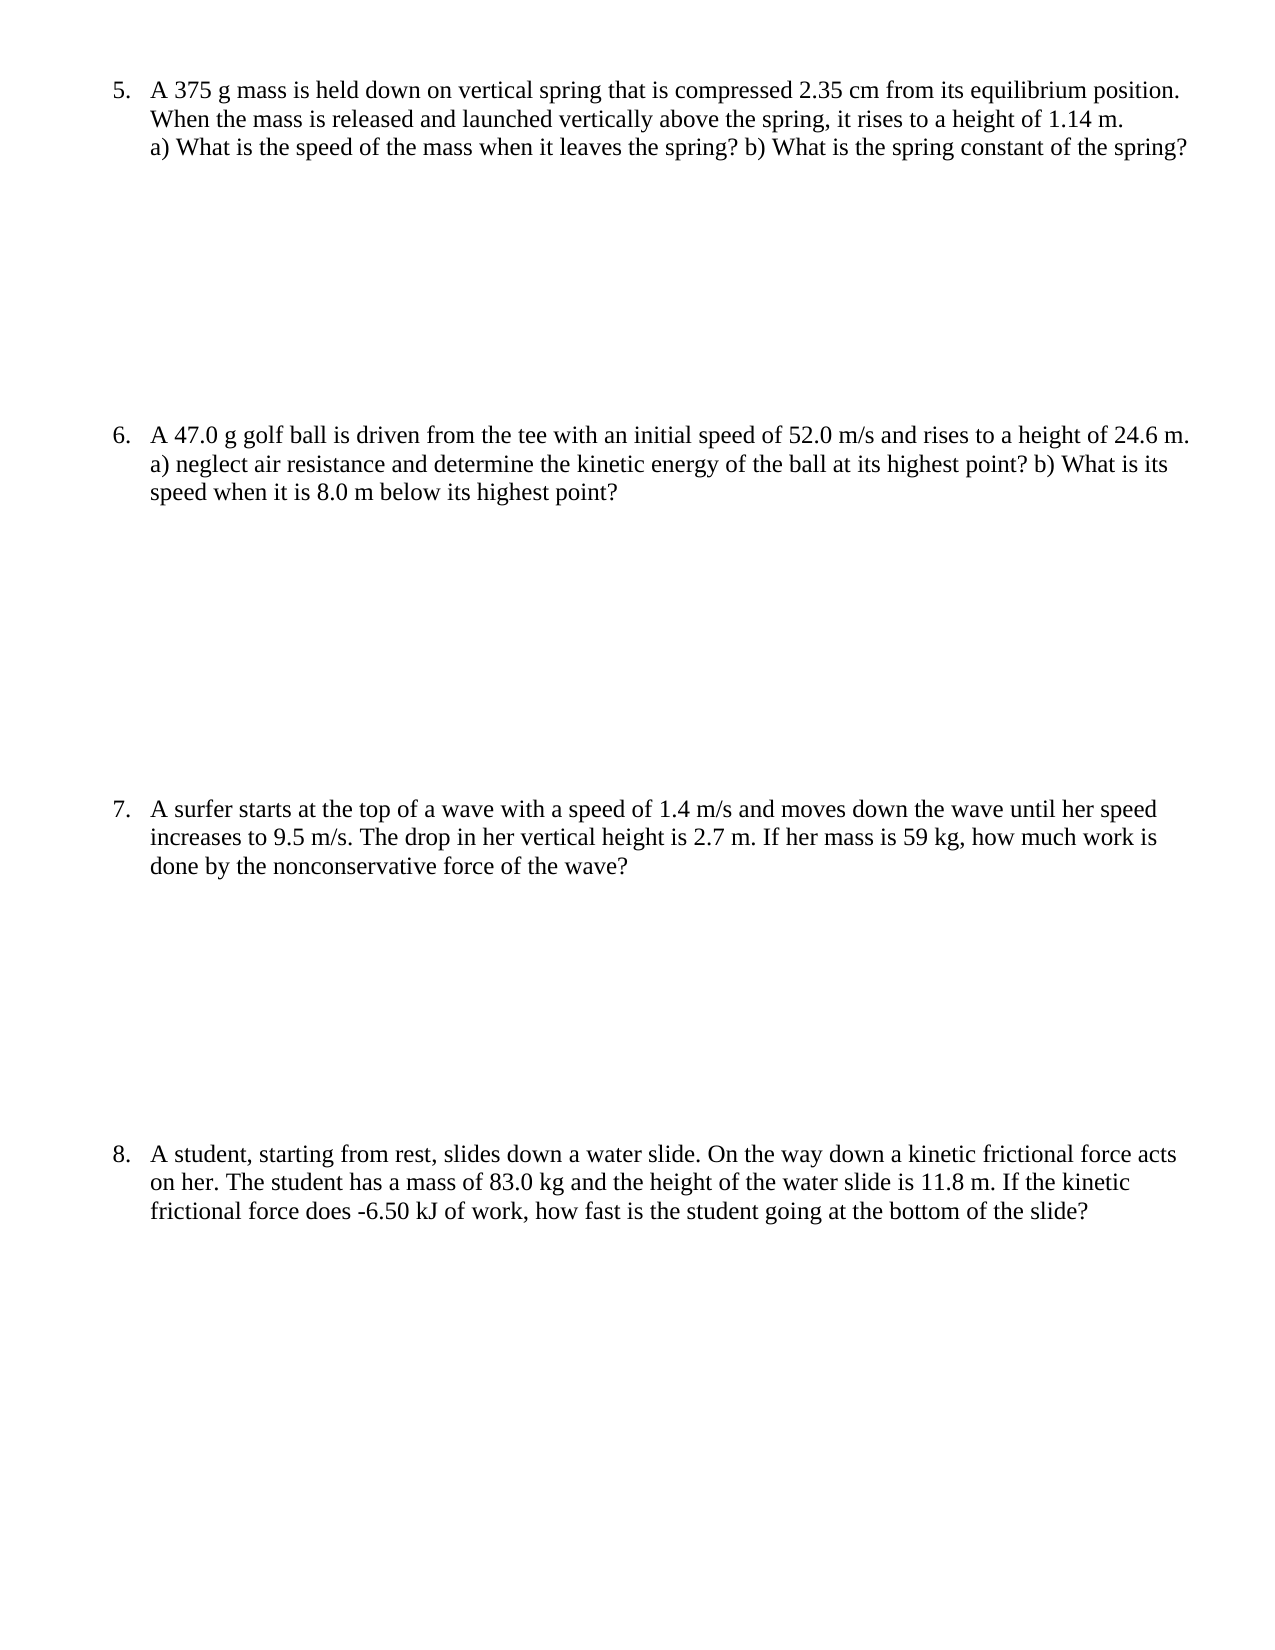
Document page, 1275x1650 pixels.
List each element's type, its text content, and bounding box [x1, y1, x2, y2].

list A surfer starts at the top of a wave with a speed of 1.4 m/s and moves down the wave until her speed increases to 9.5 m/s. The drop in her vertical height is 2.7 m. If her mass is 59 kg, how much work is done by the nonconservative force of the wave? [112, 794, 1200, 880]
list A 375 g mass is held down on vertical spring that is compressed 2.35 cm from its equilibrium position. When the mass is released and launched vertically above the spring, it rises to a height of 1.14 m. a) What is the speed of the mass when it leaves the spring? b) What is the spring constant of the spring? [112, 75, 1200, 161]
list A 47.0 g golf ball is driven from the tee with an initial speed of 52.0 m/s and rises to a height of 24.6 m. a) neglect air resistance and determine the kinetic energy of the ball at its highest point? b) What is its speed when it is 8.0 m below its highest point? [112, 420, 1200, 506]
list A student, starting from rest, slides down a water slide. On the way down a kinetic frictional force acts on her. The student has a mass of 83.0 kg and the height of the water slide is 11.8 m. If the kinetic frictional force does -6.50 kJ of work, how fast is the student going at the bottom of the slide? [112, 1139, 1200, 1225]
